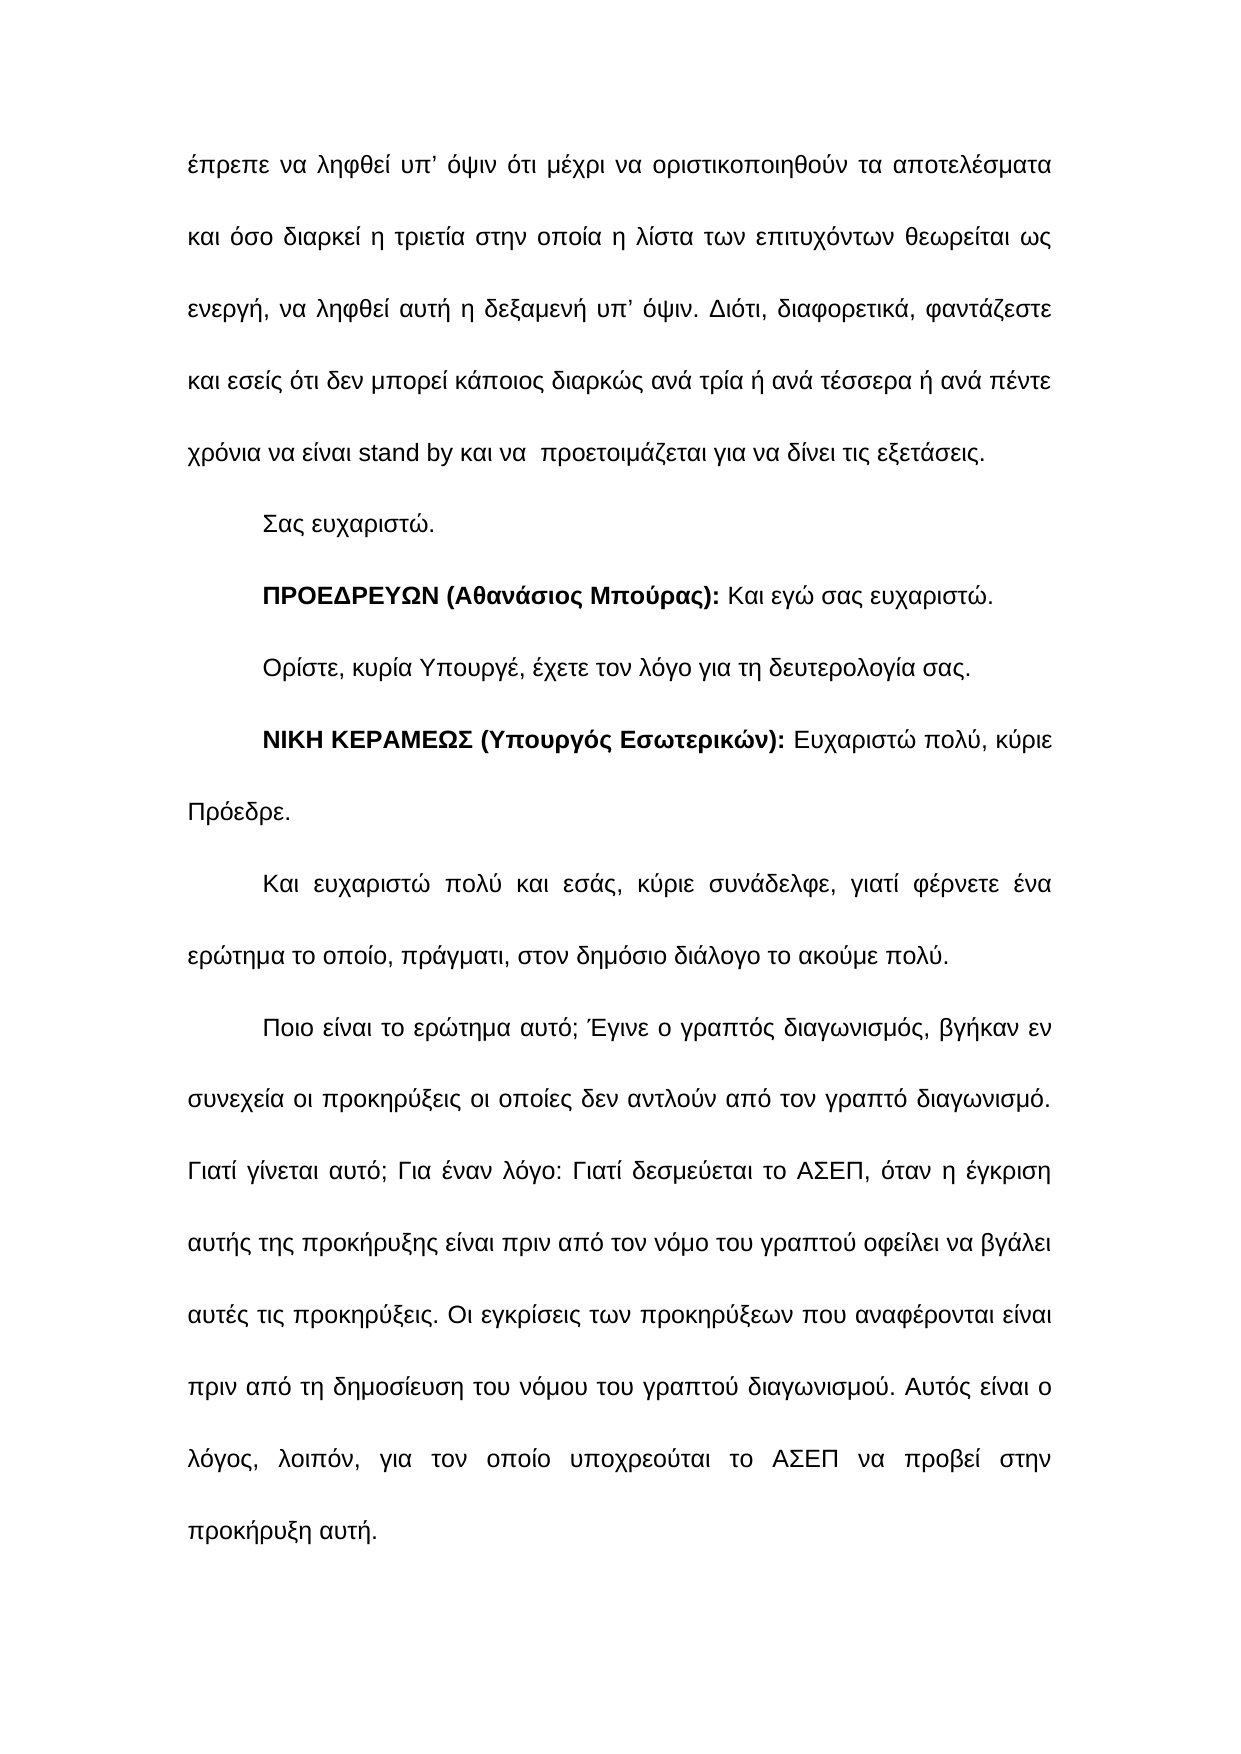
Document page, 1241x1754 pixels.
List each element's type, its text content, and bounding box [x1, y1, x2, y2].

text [187, 150, 1053, 466]
text Ποιο είναι το ερώτημα αυτό; Έγινε ο γραπτός διαγωνισμός, βγήκαν εν συνεχεία οι προκηρύξεις οι οποίες δεν αντλούν από τον γραπτό διαγωνισμό. Γιατί γίνεται αυτό; Για έναν λόγο: Γιατί δεσμεύεται το ΑΣΕΠ, όταν η έγκριση αυτής της προκήρυξης είναι πριν από τον νόμο του γραπτού οφείλει να βγάλει αυτές τις προκηρύξεις. Οι εγκρίσεις των προκηρύξεων που αναφέρονται είναι πριν από τη δημοσίευση του νόμου του γραπτού διαγωνισμού. Αυτός είναι ο λόγος, λοιπόν, για τον οποίο υποχρεούται το ΑΣΕΠ να προβεί στην προκήρυξη αυτή. [187, 1012, 1053, 1544]
text ΠΡΟΕΔΡΕΥΩΝ (Αθανάσιος Μπούρας): Και εγώ σας ευχαριστώ. [187, 581, 1053, 610]
text Σας ευχαριστώ. [187, 509, 1053, 538]
text Ορίστε, κυρία Υπουργέ, έχετε τον λόγο για τη δευτερολογία σας. [187, 653, 1053, 682]
text ΝΙΚΗ ΚΕΡΑΜΕΩΣ (Υπουργός Εσωτερικών): Ευχαριστώ πολύ, κύριε Πρόεδρε. [187, 725, 1053, 826]
text Και ευχαριστώ πολύ και εσάς, κύριε συνάδελφε, γιατί φέρνετε ένα ερώτημα το οποίο, πράγματι, στον δημόσιο διάλογο το ακούμε πολύ. [187, 869, 1053, 969]
